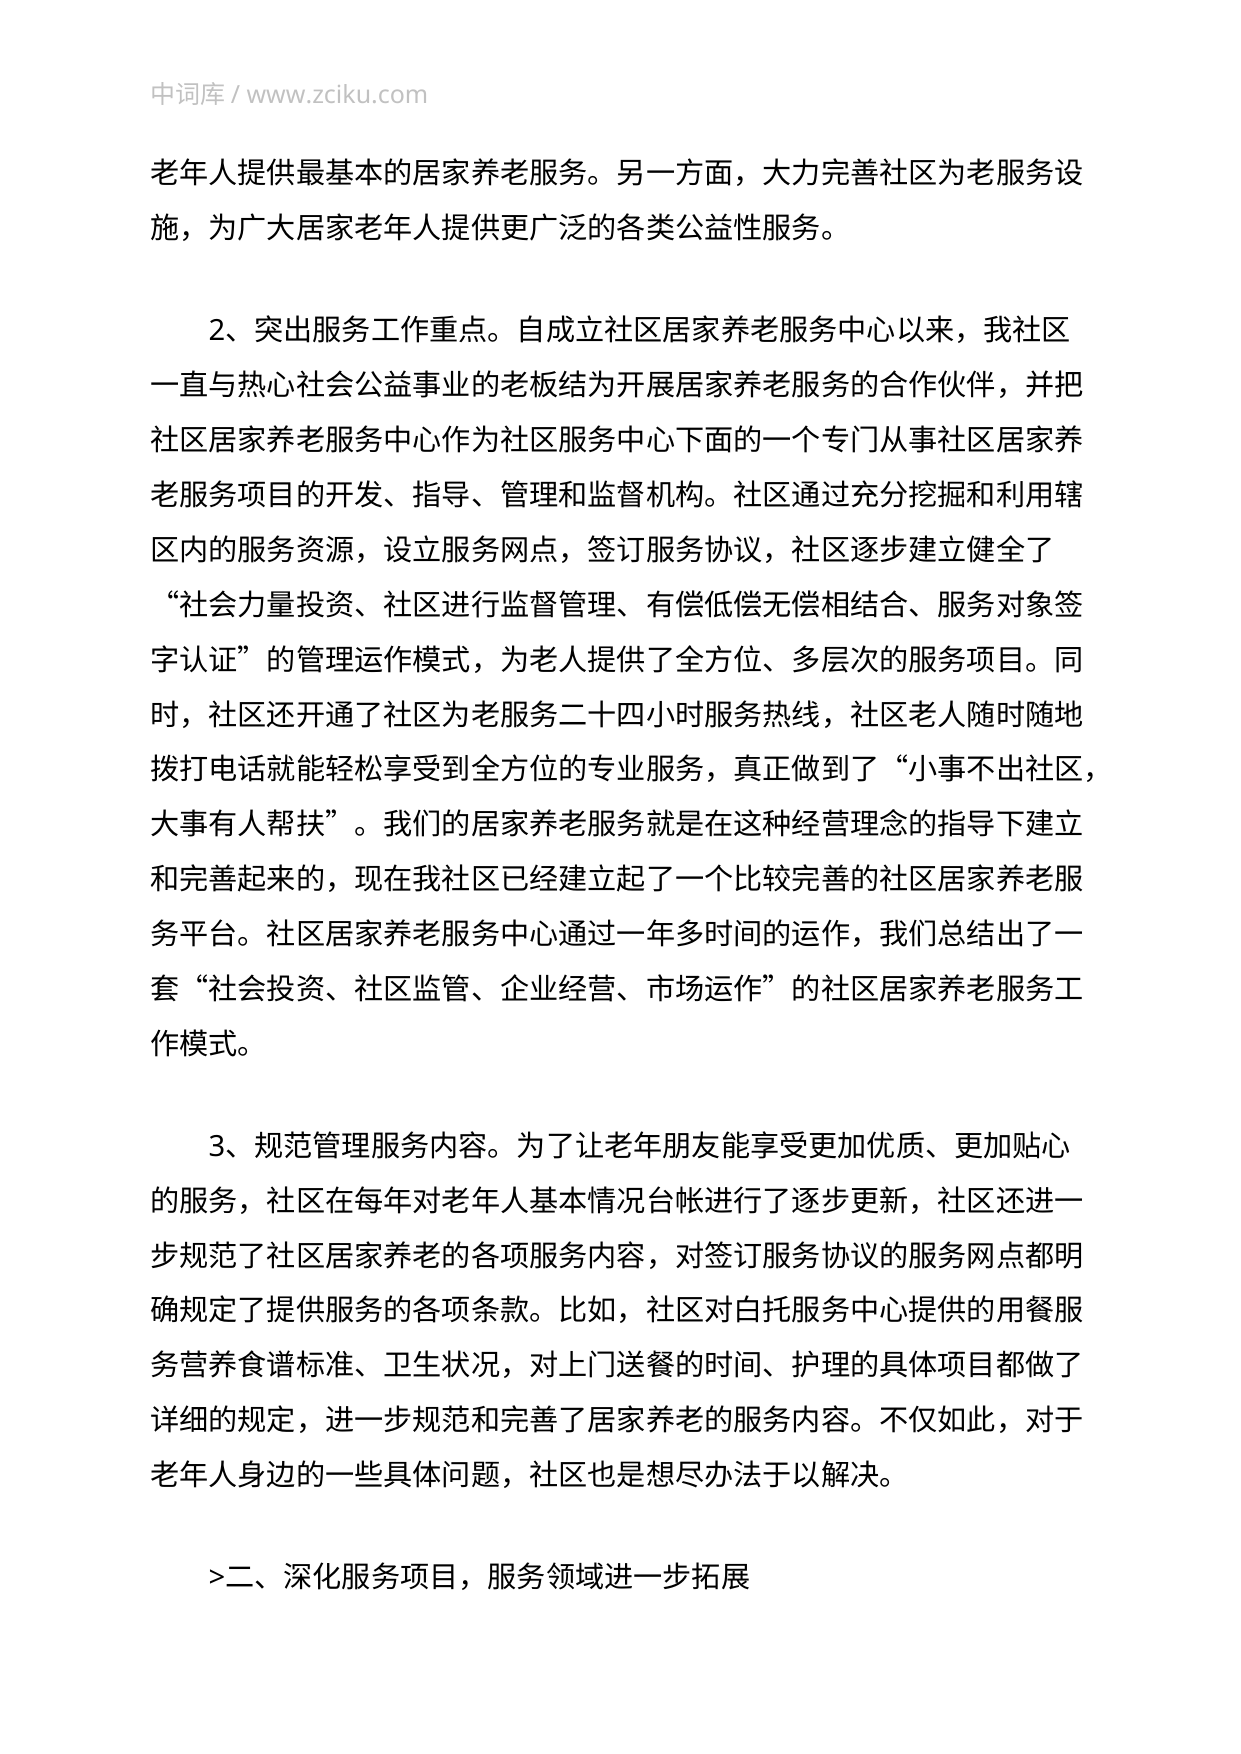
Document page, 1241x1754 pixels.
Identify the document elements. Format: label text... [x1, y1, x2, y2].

text 2、突出服务工作重点。自成立社区居家养老服务中心以来，我社区一直与热心社会公益事业的老板结为开展居家养老服务的合作伙伴，并把社区居家养老服务中心作为社区服务中心下面的一个专门从事社区居家养老服务项目的开发、指导、管理和监督机构。社区通过充分挖掘和利用辖区内的服务资源，设立服务网点，签订服务协议，社区逐步建立健全了“社会力量投资、社区进行监督管理、有偿低偿无偿相结合、服务对象签字认证”的管理运作模式，为老人提供了全方位、多层次的服务项目。同时，社区还开通了社区为老服务二十四小时服务热线，社区老人随时随地拨打电话就能轻松享受到全方位的专业服务，真正做到了“小事不出社区，大事有人帮扶”。我们的居家养老服务就是在这种经营理念的指导下建立和完善起来的，现在我社区已经建立起了一个比较完善的社区居家养老服务平台。社区居家养老服务中心通过一年多时间的运作，我们总结出了一套“社会投资、社区监管、企业经营、市场运作”的社区居家养老服务工作模式。 [150, 307, 1090, 1063]
text >二、深化服务项目，服务领域进一步拓展 [150, 1553, 1090, 1596]
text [150, 150, 1090, 247]
text 3、规范管理服务内容。为了让老年朋友能享受更加优质、更加贴心的服务，社区在每年对老年人基本情况台帐进行了逐步更新，社区还进一步规范了社区居家养老的各项服务内容，对签订服务协议的服务网点都明确规定了提供服务的各项条款。比如，社区对白托服务中心提供的用餐服务营养食谱标准、卫生状况，对上门送餐的时间、护理的具体项目都做了详细的规定，进一步规范和完善了居家养老的服务内容。不仅如此，对于老年人身边的一些具体问题，社区也是想尽办法于以解决。 [150, 1122, 1090, 1494]
